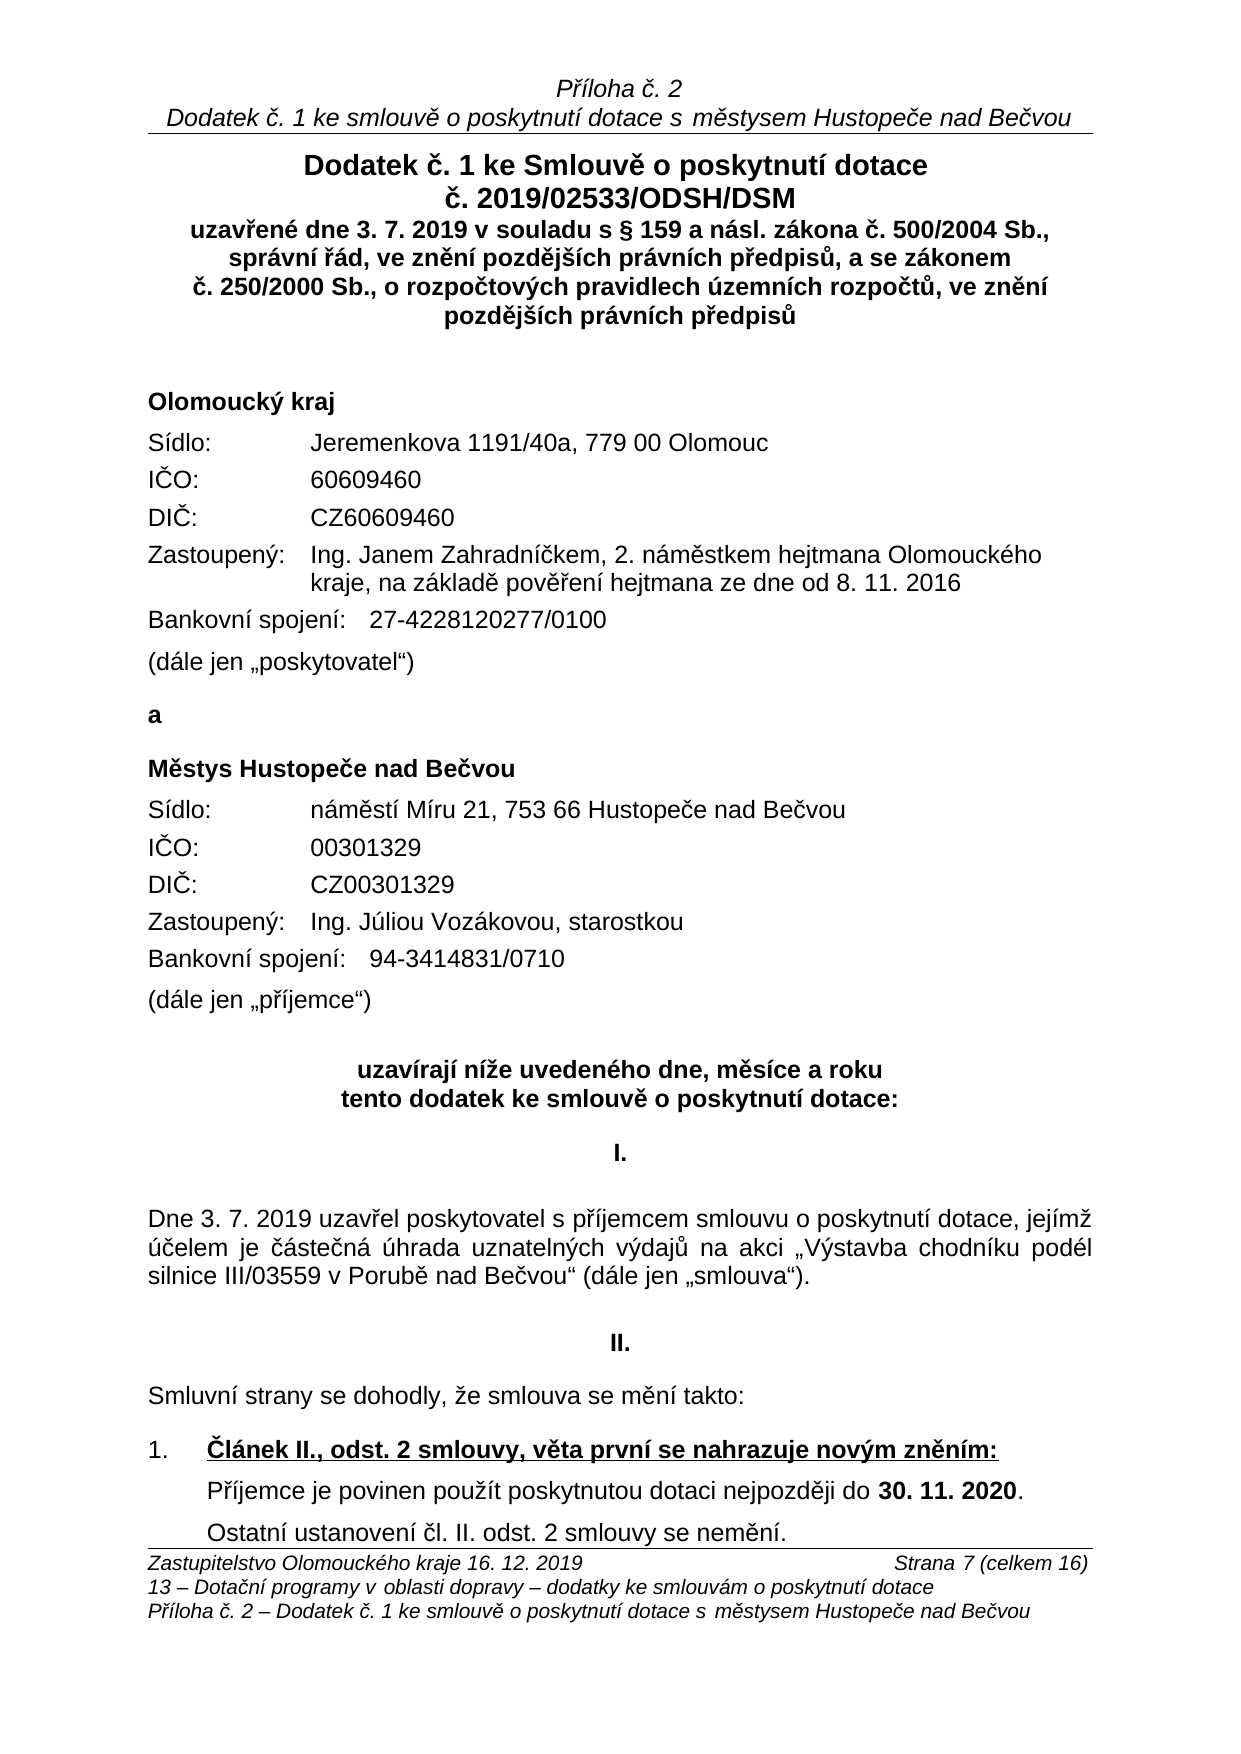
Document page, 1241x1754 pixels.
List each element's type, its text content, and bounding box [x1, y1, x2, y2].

text DIČ: CZ60609460 [148, 503, 1093, 531]
text Příjemce je povinen použít poskytnutou dotaci nejpozději do 30. 11. 2020. [207, 1476, 1093, 1505]
text Dne 3. 7. 2019 uzavřel poskytovatel s příjemcem smlouvu o poskytnutí dotace, jejímž účelem je částečná úhrada uznatelných výdajů na akci „Výstavba chodníku podél silnice III/03559 v Porubě nad Bečvou“ (dále jen „smlouva“). [148, 1204, 1093, 1290]
text tento dodatek ke smlouvě o poskytnutí dotace: [148, 1084, 1093, 1113]
text Sídlo: Jeremenkova 1191/40a, 779 00 Olomouc [148, 428, 1093, 457]
text II. [148, 1328, 1093, 1356]
text Zastoupený: Ing. Janem Zahradníčkem, 2. náměstkem hejtmana Olomouckého kraje, na základě pověření hejtmana ze dne od 8. 11. 2016 [148, 540, 1093, 597]
text IČO: 00301329 [148, 833, 1093, 861]
text Městys Hustopeče nad Bečvou [148, 754, 1093, 783]
text Zastoupený: Ing. Júliou Vozákovou, starostkou [148, 907, 1093, 936]
text uzavírají níže uvedeného dne, měsíce a roku [148, 1055, 1093, 1084]
text Ostatní ustanovení čl. II. odst. 2 smlouvy se nemění. [207, 1518, 1093, 1546]
text I. [148, 1138, 1093, 1166]
text IČO: 60609460 [148, 466, 1093, 494]
text a [148, 701, 1093, 729]
list Článek II., odst. 2 smlouvy, věta první se nahrazuje novým zněním: [148, 1435, 1093, 1464]
text (dále jen „příjemce“) [148, 985, 1093, 1014]
text Bankovní spojení: 94-3414831/0710 [148, 944, 1093, 973]
text Bankovní spojení: 27-4228120277/0100 [148, 606, 1093, 634]
text Sídlo: náměstí Míru 21, 753 66 Hustopeče nad Bečvou [148, 796, 1093, 824]
text (dále jen „poskytovatel“) [148, 647, 1093, 676]
text Olomoucký kraj [148, 387, 1093, 416]
text uzavřené dne 3. 7. 2019 v souladu s § 159 a násl. zákona č. 500/2004 Sb., správní řád, ve znění pozdějších právních předpisů, a se zákonem č. 250/2000 Sb., o rozpočtových pravidlech územních rozpočtů, ve znění pozdějších právních předpisů [148, 215, 1093, 330]
text Dodatek č. 1 ke Smlouvě o poskytnutí dotace č. 2019/02533/ODSH/DSM [148, 148, 1093, 215]
text DIČ: CZ00301329 [148, 870, 1093, 898]
text Smluvní strany se dohodly, že smlouva se mění takto: [148, 1381, 1093, 1410]
